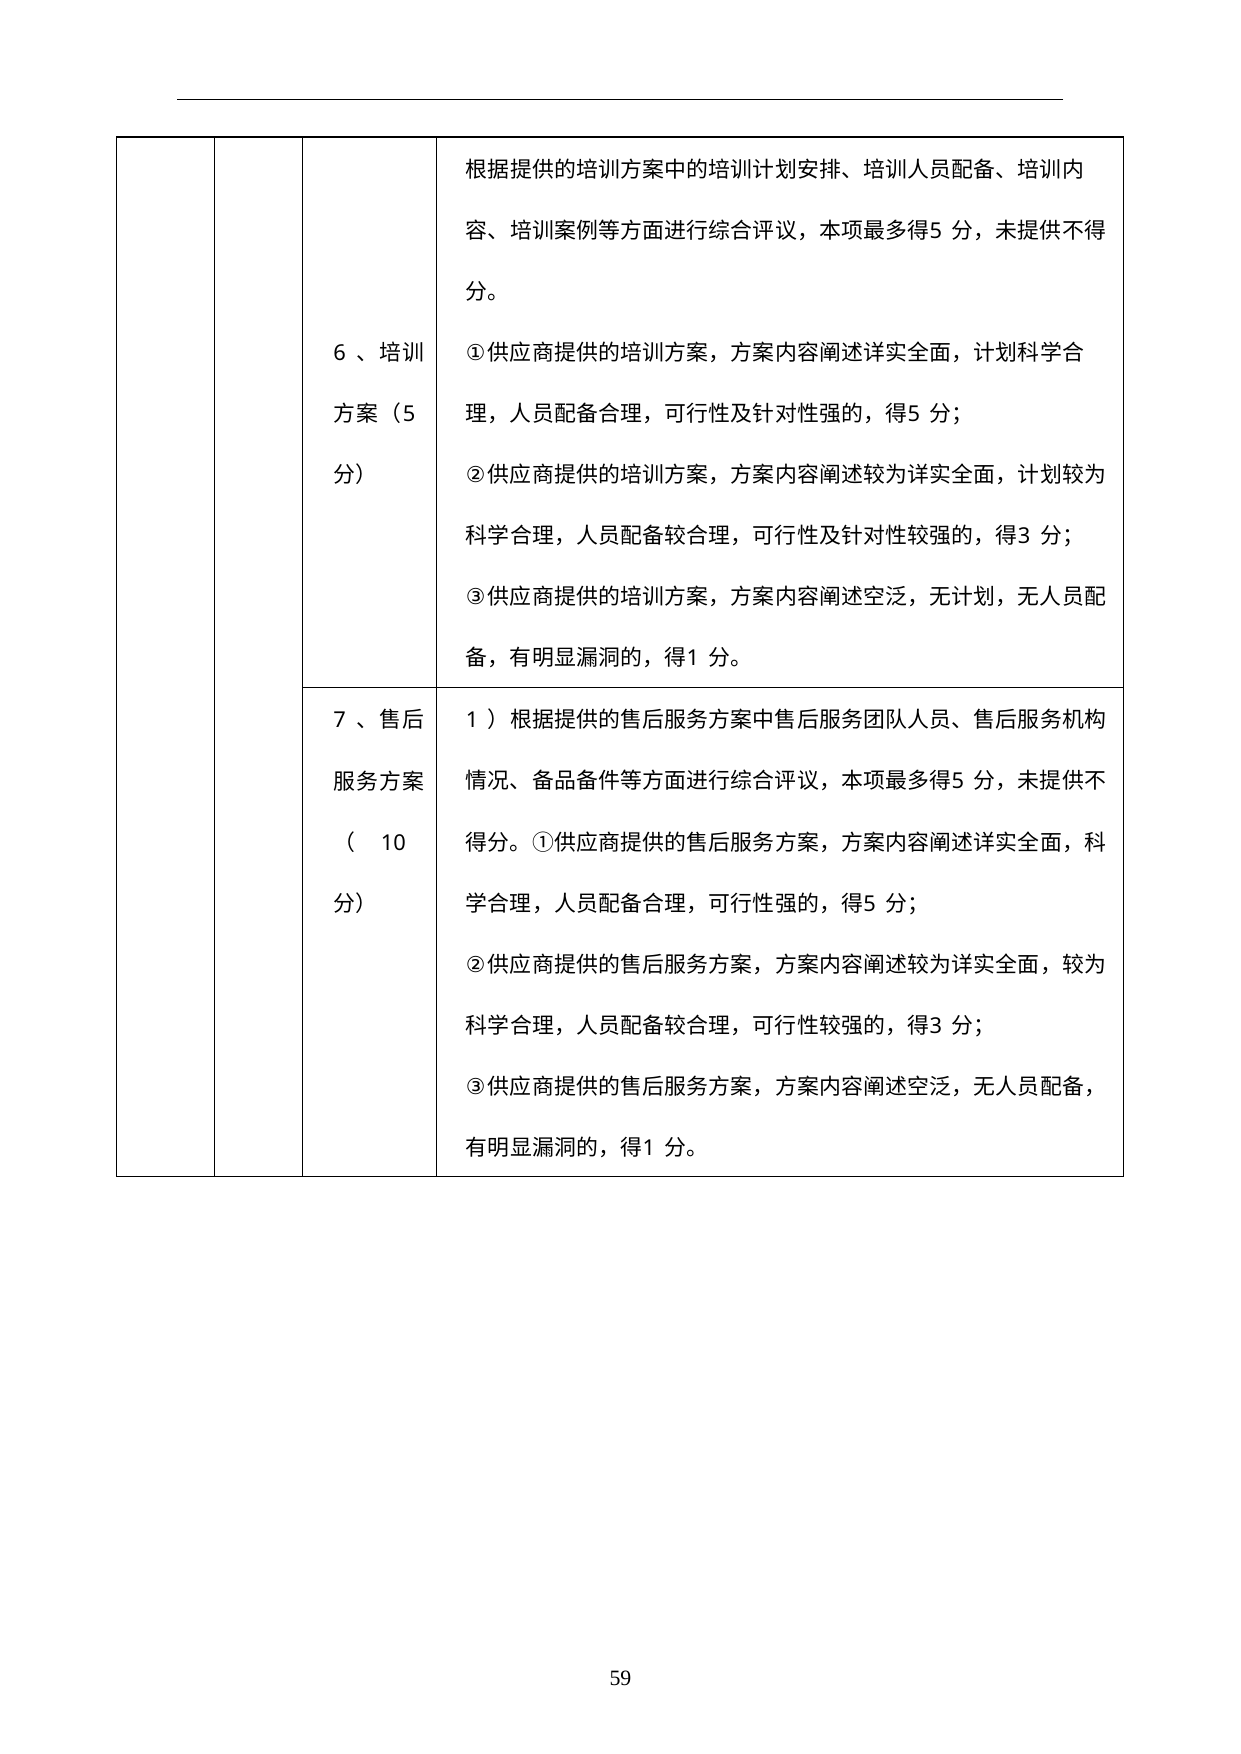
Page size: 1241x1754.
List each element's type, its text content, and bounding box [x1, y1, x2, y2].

table_cell 7、售后服务方案（10分） [303, 688, 436, 1176]
table_cell 6、培训方案（5分） [303, 138, 436, 687]
table_cell 1）根据提供的售后服务方案中售后服务团队人员、售后服务机构情况、备品备件等方面进行综合评议，本项最多得5分，未提供不得分。①供应商提供的售后服务方案，方案内容阐述详实全面，科学合理，人员配备合理，可行性强的，得5分； ②供应商提供的售后服务方案，方案内容阐述较为详实全面，较为科学合理，人员配备较合理，可行性较强的，得3分； ③供应商提供的售后服务方案，方案内容阐述空泛，无人员配备，有明显漏洞的，得1分。 [437, 688, 1123, 1176]
table_cell 根据提供的培训方案中的培训计划安排、培训人员配备、培训内容、培训案例等方面进行综合评议，本项最多得5分，未提供不得分。 ①供应商提供的培训方案，方案内容阐述详实全面，计划科学合理，人员配备合理，可行性及针对性强的，得5分； ②供应商提供的培训方案，方案内容阐述较为详实全面，计划较为科学合理，人员配备较合理，可行性及针对性较强的，得3分； ③供应商提供的培训方案，方案内容阐述空泛，无计划，无人员配备，有明显漏洞的，得1分。 [437, 138, 1123, 687]
